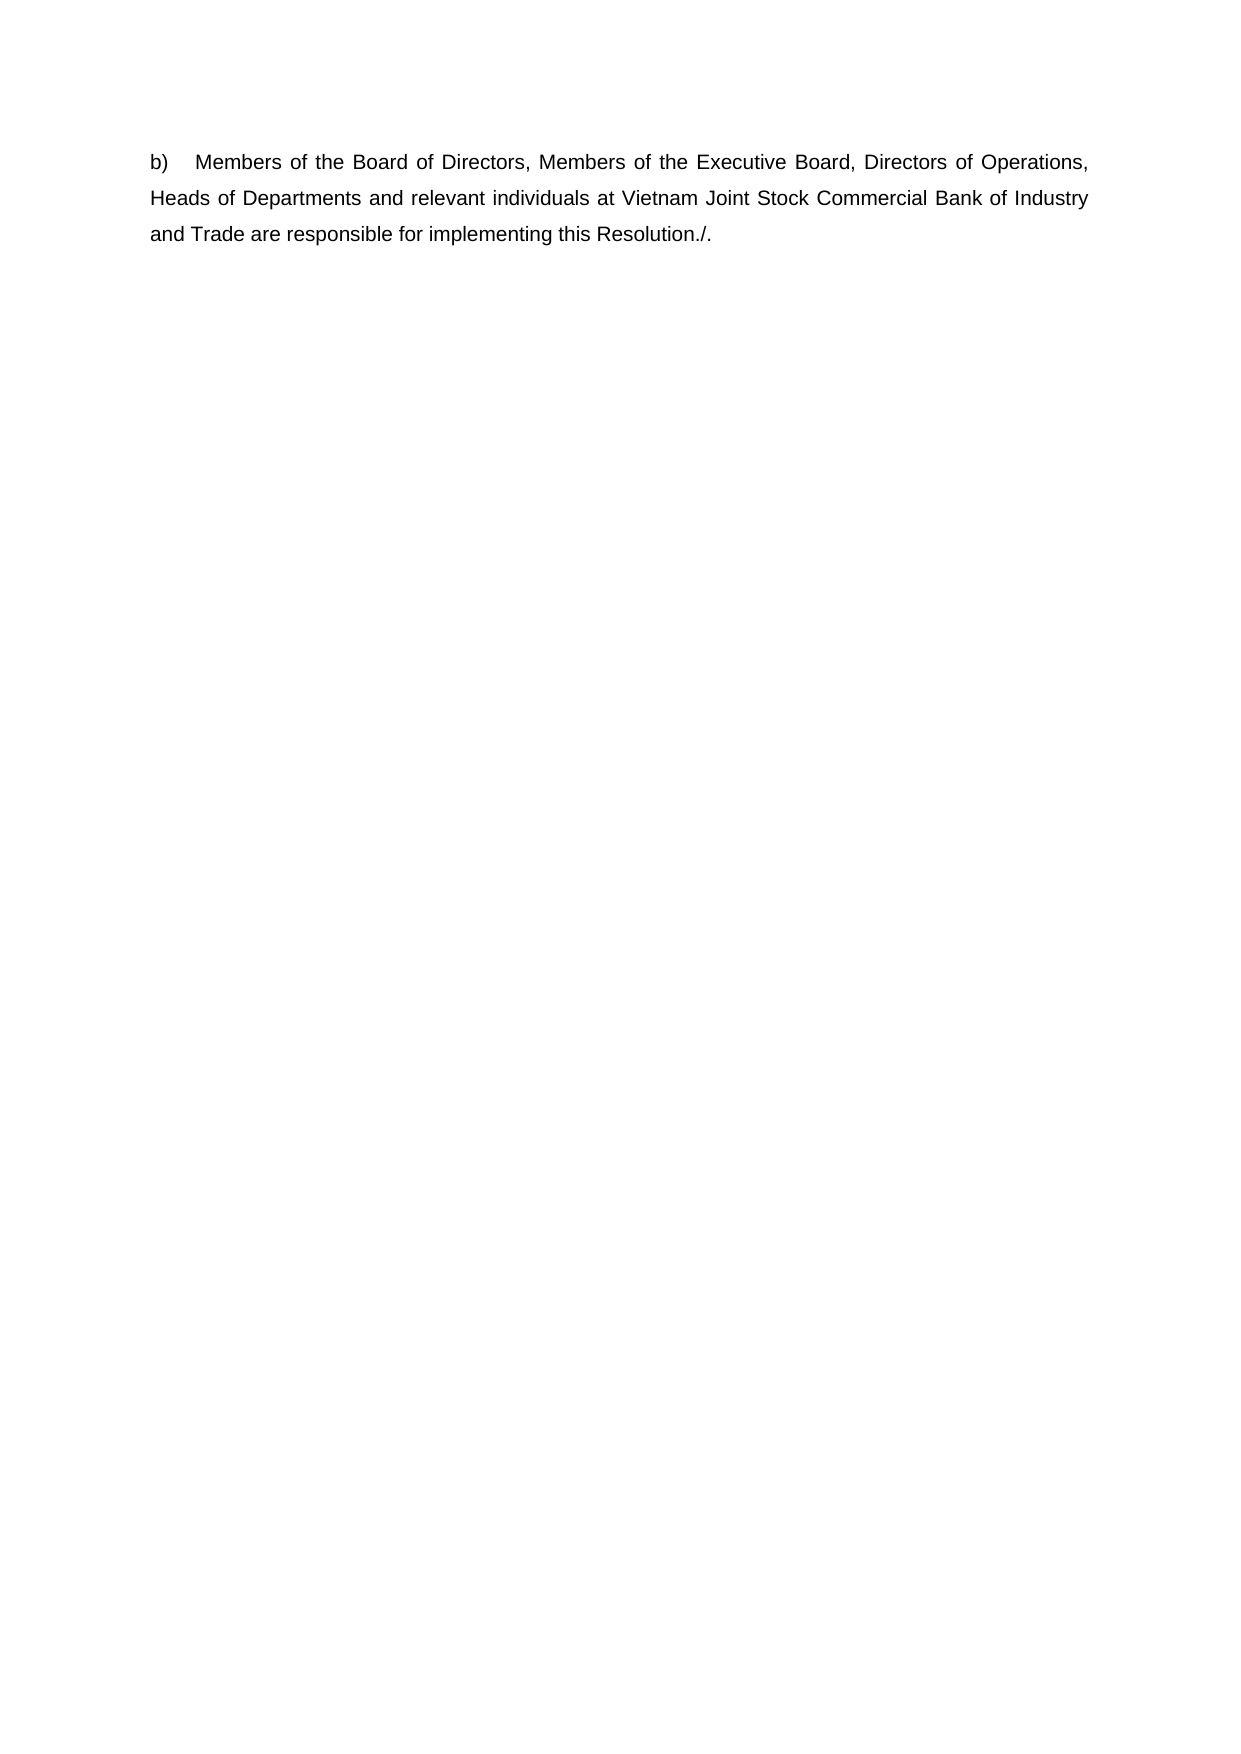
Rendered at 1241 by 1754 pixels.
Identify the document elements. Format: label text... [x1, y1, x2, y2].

list Members of the Board of Directors, Members of the Executive Board, Directors of Operations, Heads of Departments and relevant individuals at Vietnam Joint Stock Commercial Bank of Industry and Trade are responsible for implementing this Resolution./. [150, 150, 1090, 246]
